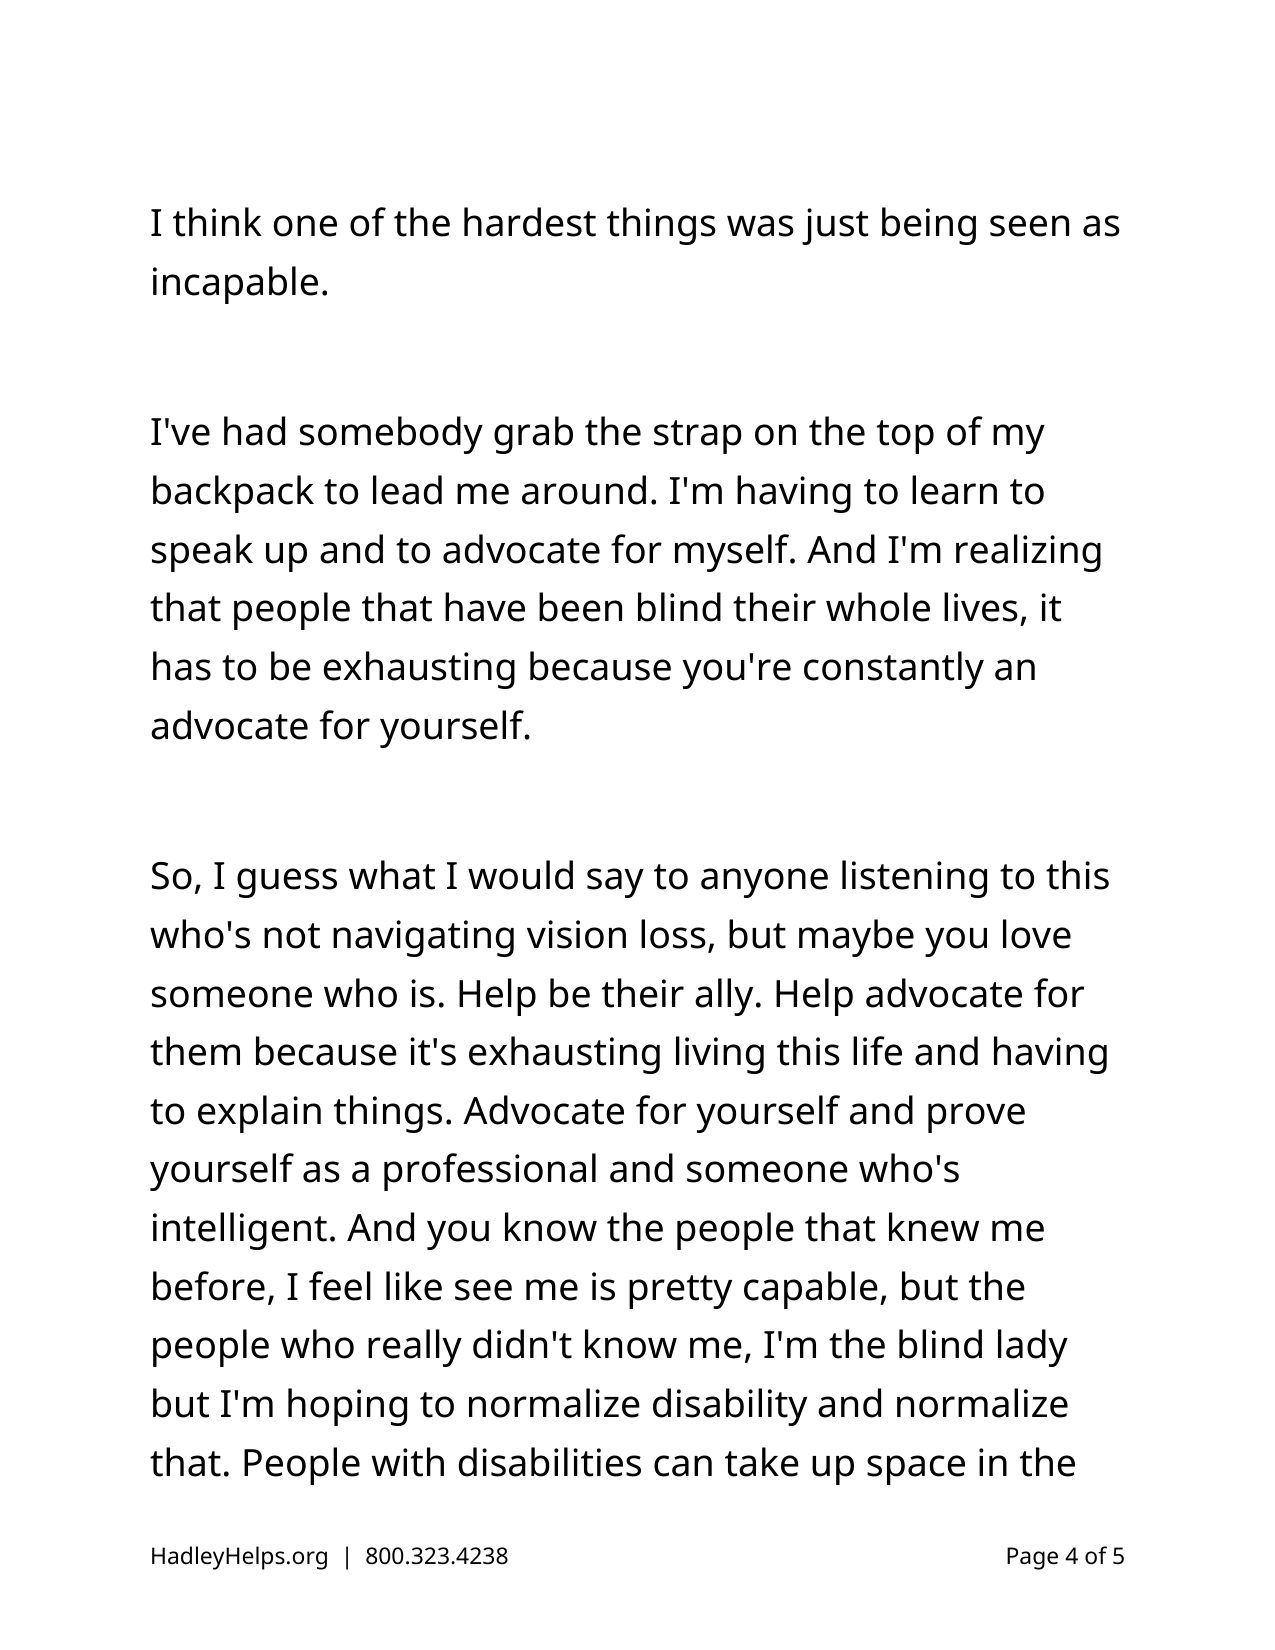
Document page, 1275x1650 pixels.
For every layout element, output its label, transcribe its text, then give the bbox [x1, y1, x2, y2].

text I've had somebody grab the strap on the top of my backpack to lead me around. I'm having to learn to speak up and to advocate for myself. And I'm realizing that people that have been blind their whole lives, it has to be exhausting because you're constantly an advocate for yourself. [150, 406, 1125, 750]
text I think one of the hardest things was just being seen as incapable. [150, 196, 1125, 306]
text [150, 849, 1125, 1487]
